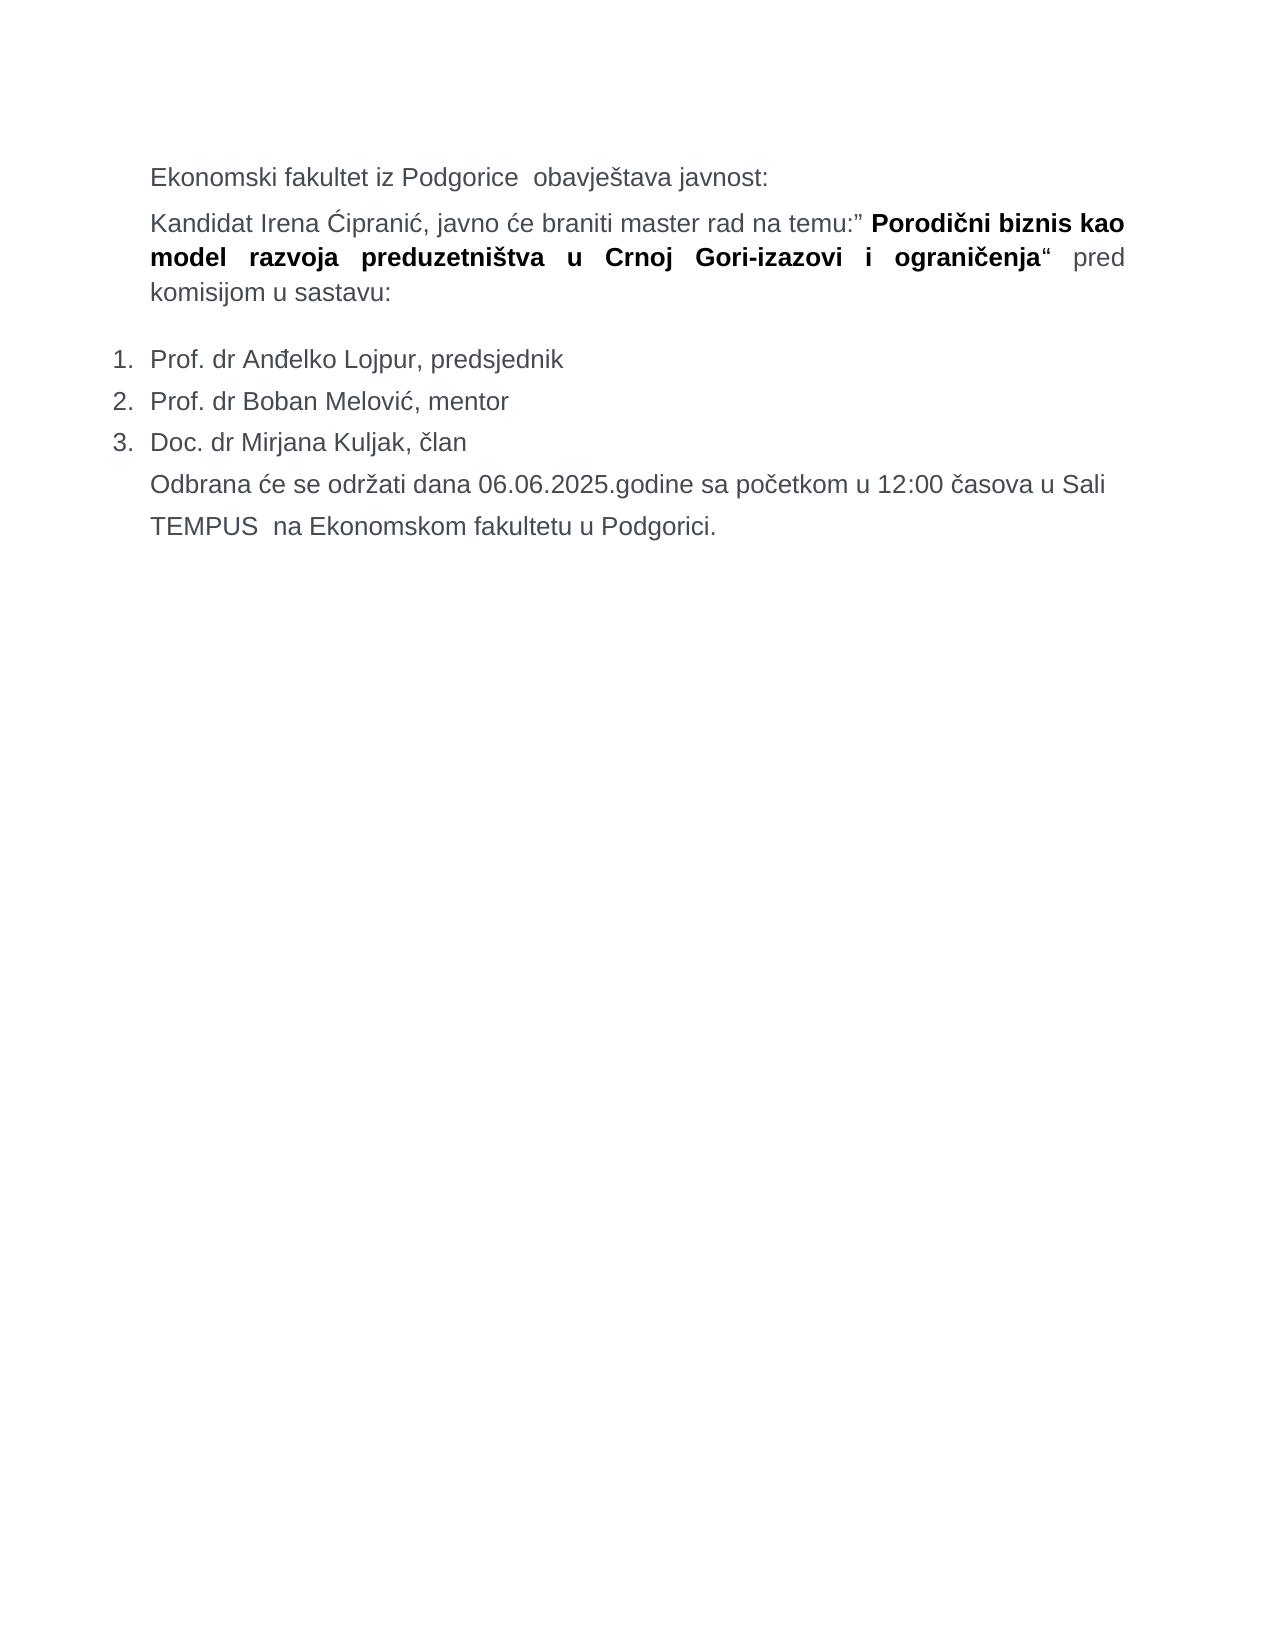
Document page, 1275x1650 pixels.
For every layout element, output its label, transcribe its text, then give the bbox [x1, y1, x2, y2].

text Odbrana će se održati dana 06.06.2025.godine sa početkom u 12:00 časova u Sali TEMPUS na Ekonomskom fakultetu u Podgorici. [150, 457, 1125, 541]
list Prof. dr Anđelko Lojpur, predsjednik [112, 332, 1125, 374]
list Prof. dr Boban Melović, mentor [112, 374, 1125, 416]
text Kandidat Irena Ćipranić, javno će braniti master rad na temu:” Porodični biznis kao model razvoja preduzetništva u Crnoj Gori-izazovi i ograničenja“ pred komisijom u sastavu: [150, 208, 1125, 307]
list Doc. dr Mirjana Kuljak, član [112, 416, 1125, 457]
text Ekonomski fakultet iz Podgorice obavještava javnost: [150, 150, 1125, 192]
